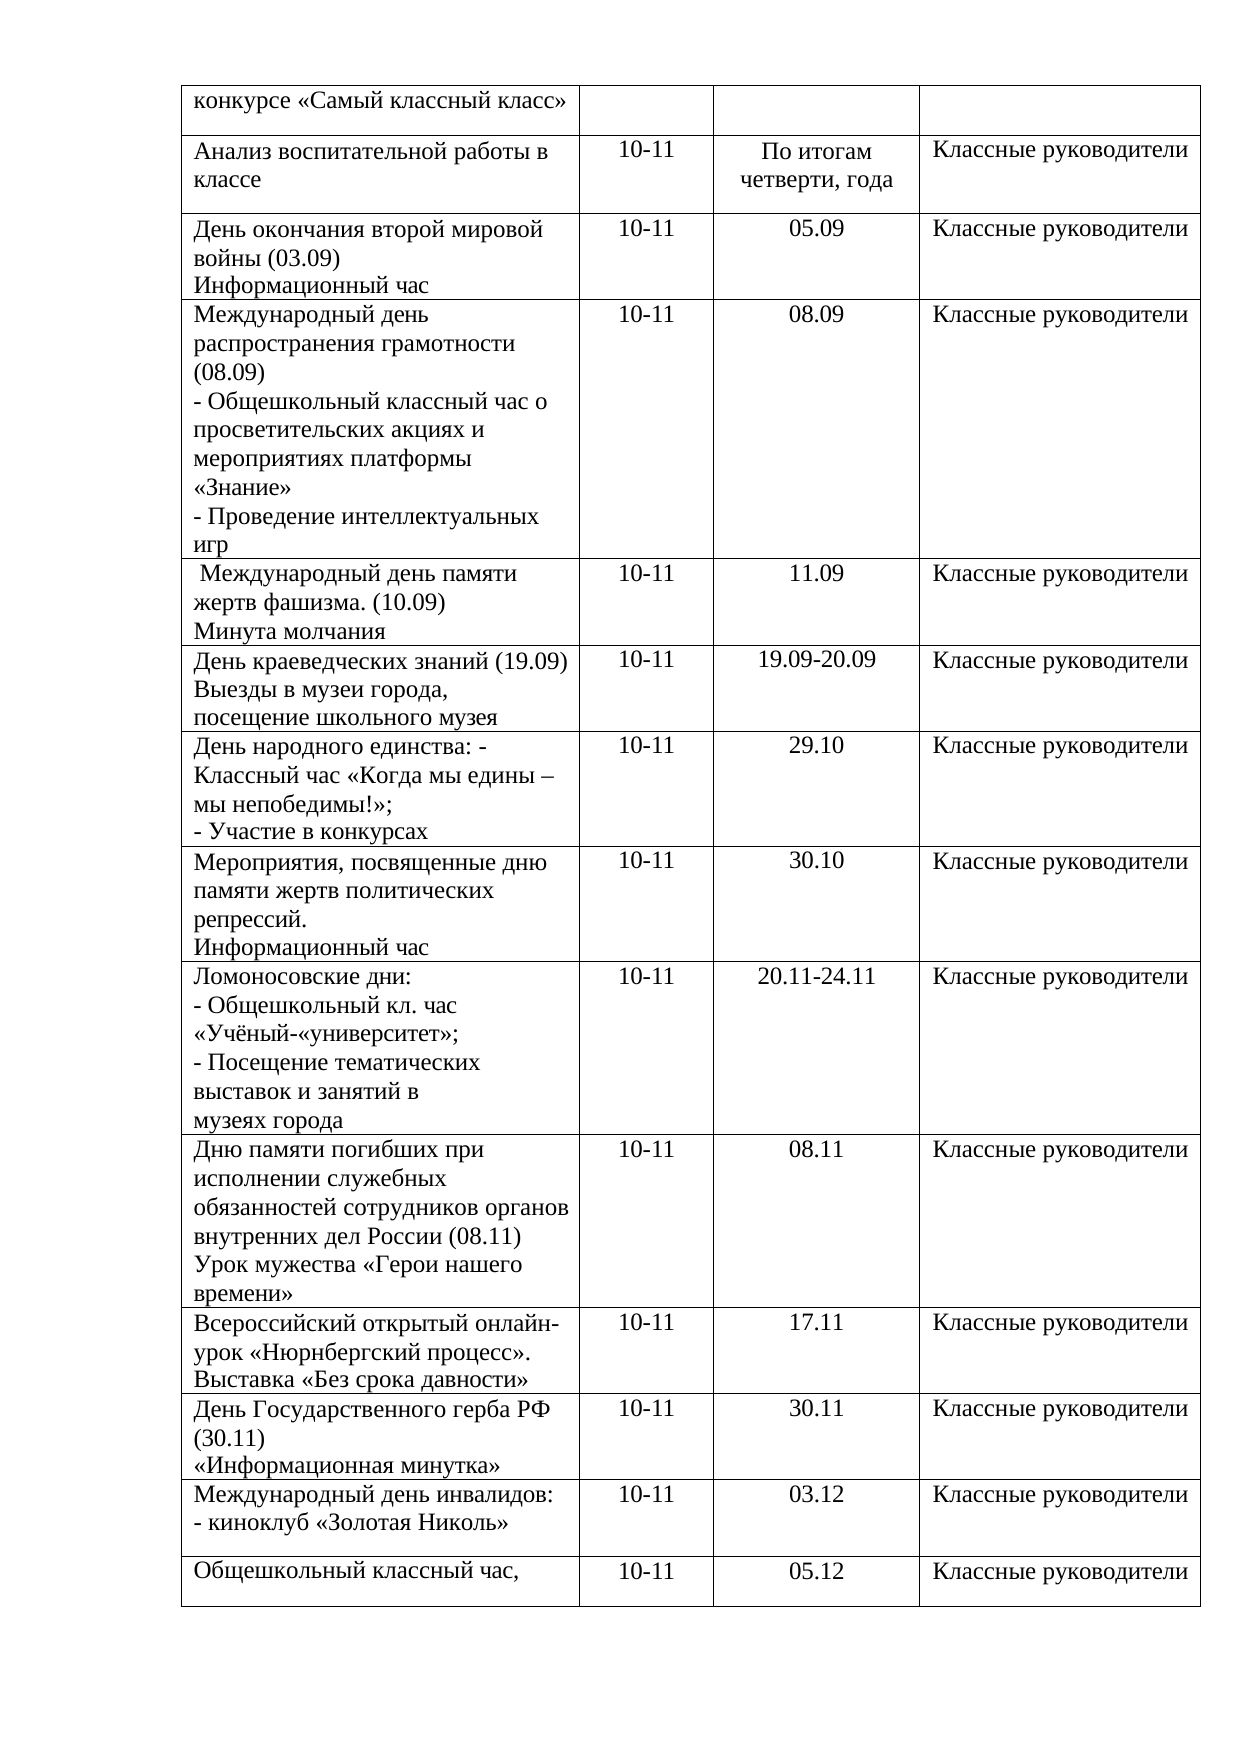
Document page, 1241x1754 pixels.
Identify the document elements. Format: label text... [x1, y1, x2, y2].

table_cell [920, 136, 1200, 213]
table_cell 10-11 [580, 847, 713, 961]
table_cell Всероссийский открытый онлайн- урок «Нюрнбергский процесс». Выставка «Без срока давности» [182, 1308, 579, 1393]
table_cell По итогам четверти, года [714, 136, 919, 213]
table_header [920, 86, 1200, 135]
table_cell 17.11 [714, 1308, 919, 1393]
table_cell 10-11 [580, 1308, 713, 1393]
table_cell Анализ воспитательной работы в классе [182, 136, 579, 213]
table_cell Классные руководители [920, 732, 1200, 846]
table_header [580, 86, 713, 135]
table_cell 08.11 [714, 1135, 919, 1307]
table_cell 10-11 [580, 136, 713, 213]
table_cell День окончания второй мировой войны (03.09) Информационный час [182, 214, 579, 299]
table_cell Классные руководители [920, 847, 1200, 961]
table_cell Классные руководители [920, 1135, 1200, 1307]
table_cell 05.09 [714, 214, 919, 299]
table_cell Классные руководители [920, 559, 1200, 645]
table_cell 03.12 [714, 1480, 919, 1556]
table_cell Классные руководители [920, 214, 1200, 299]
table_cell Классные руководители [920, 1394, 1200, 1479]
table_cell Общешкольный классный час, [182, 1557, 579, 1606]
table_cell Дню памяти погибших при исполнении служебных обязанностей сотрудников органов внутренних дел России (08.11) Урок мужества «Герои нашего времени» [182, 1135, 579, 1307]
table_cell 10-11 [580, 1135, 713, 1307]
table_cell 10-11 [580, 1394, 713, 1479]
table_cell 10-11 [580, 962, 713, 1133]
table_cell 19.09-20.09 [714, 646, 919, 731]
table_cell Мероприятия, посвященные дню памяти жертв политических репрессий. Информационный час [182, 847, 579, 961]
table_cell День народного единства: - Классный час «Когда мы едины – мы непобедимы!»; - Участие в конкурсах [182, 732, 579, 846]
table_cell 30.10 [714, 847, 919, 961]
table_cell 10-11 [580, 559, 713, 645]
table_cell 11.09 [714, 559, 919, 645]
table_cell 29.10 [714, 732, 919, 846]
table_cell 05.12 [714, 1557, 919, 1606]
table_cell Международный день памяти жертв фашизма. (10.09) Минута молчания [182, 559, 579, 645]
table_cell Ломоносовские дни: Общешкольный кл. час «Учёный-«университет»; Посещение тематических выставок и занятий в музеях города [182, 962, 579, 1133]
table_cell 10-11 [580, 214, 713, 299]
table_cell 10-11 [580, 1480, 713, 1556]
table_cell Классные руководители [920, 1557, 1200, 1606]
table_cell Классные руководители [920, 300, 1200, 558]
table_cell 10-11 [580, 1557, 713, 1606]
table_cell Международный день инвалидов: - киноклуб «Золотая Николь» [182, 1480, 579, 1556]
table_cell 20.11-24.11 [714, 962, 919, 1133]
table_cell 10-11 [580, 300, 713, 558]
table_cell Классные руководители [920, 1480, 1200, 1556]
table_cell Классные руководители [920, 1308, 1200, 1393]
table_header конкурсе «Самый классный класс» [182, 86, 579, 135]
table_cell День краеведческих знаний (19.09) Выезды в музеи города, посещение школьного музея [182, 646, 579, 731]
table_cell 10-11 [580, 732, 713, 846]
table_cell 30.11 [714, 1394, 919, 1479]
table_cell Международный день распространения грамотности (08.09) Общешкольный классный час о просветительских акциях и мероприятиях платформы «Знание» Проведение интеллектуальных игр [182, 300, 579, 558]
table_cell Классные руководители [920, 646, 1200, 731]
table_header [714, 86, 919, 135]
table_cell День Государственного герба РФ (30.11) «Информационная минутка» [182, 1394, 579, 1479]
table_cell Классные руководители [920, 962, 1200, 1133]
table_cell 08.09 [714, 300, 919, 558]
table_cell 10-11 [580, 646, 713, 731]
